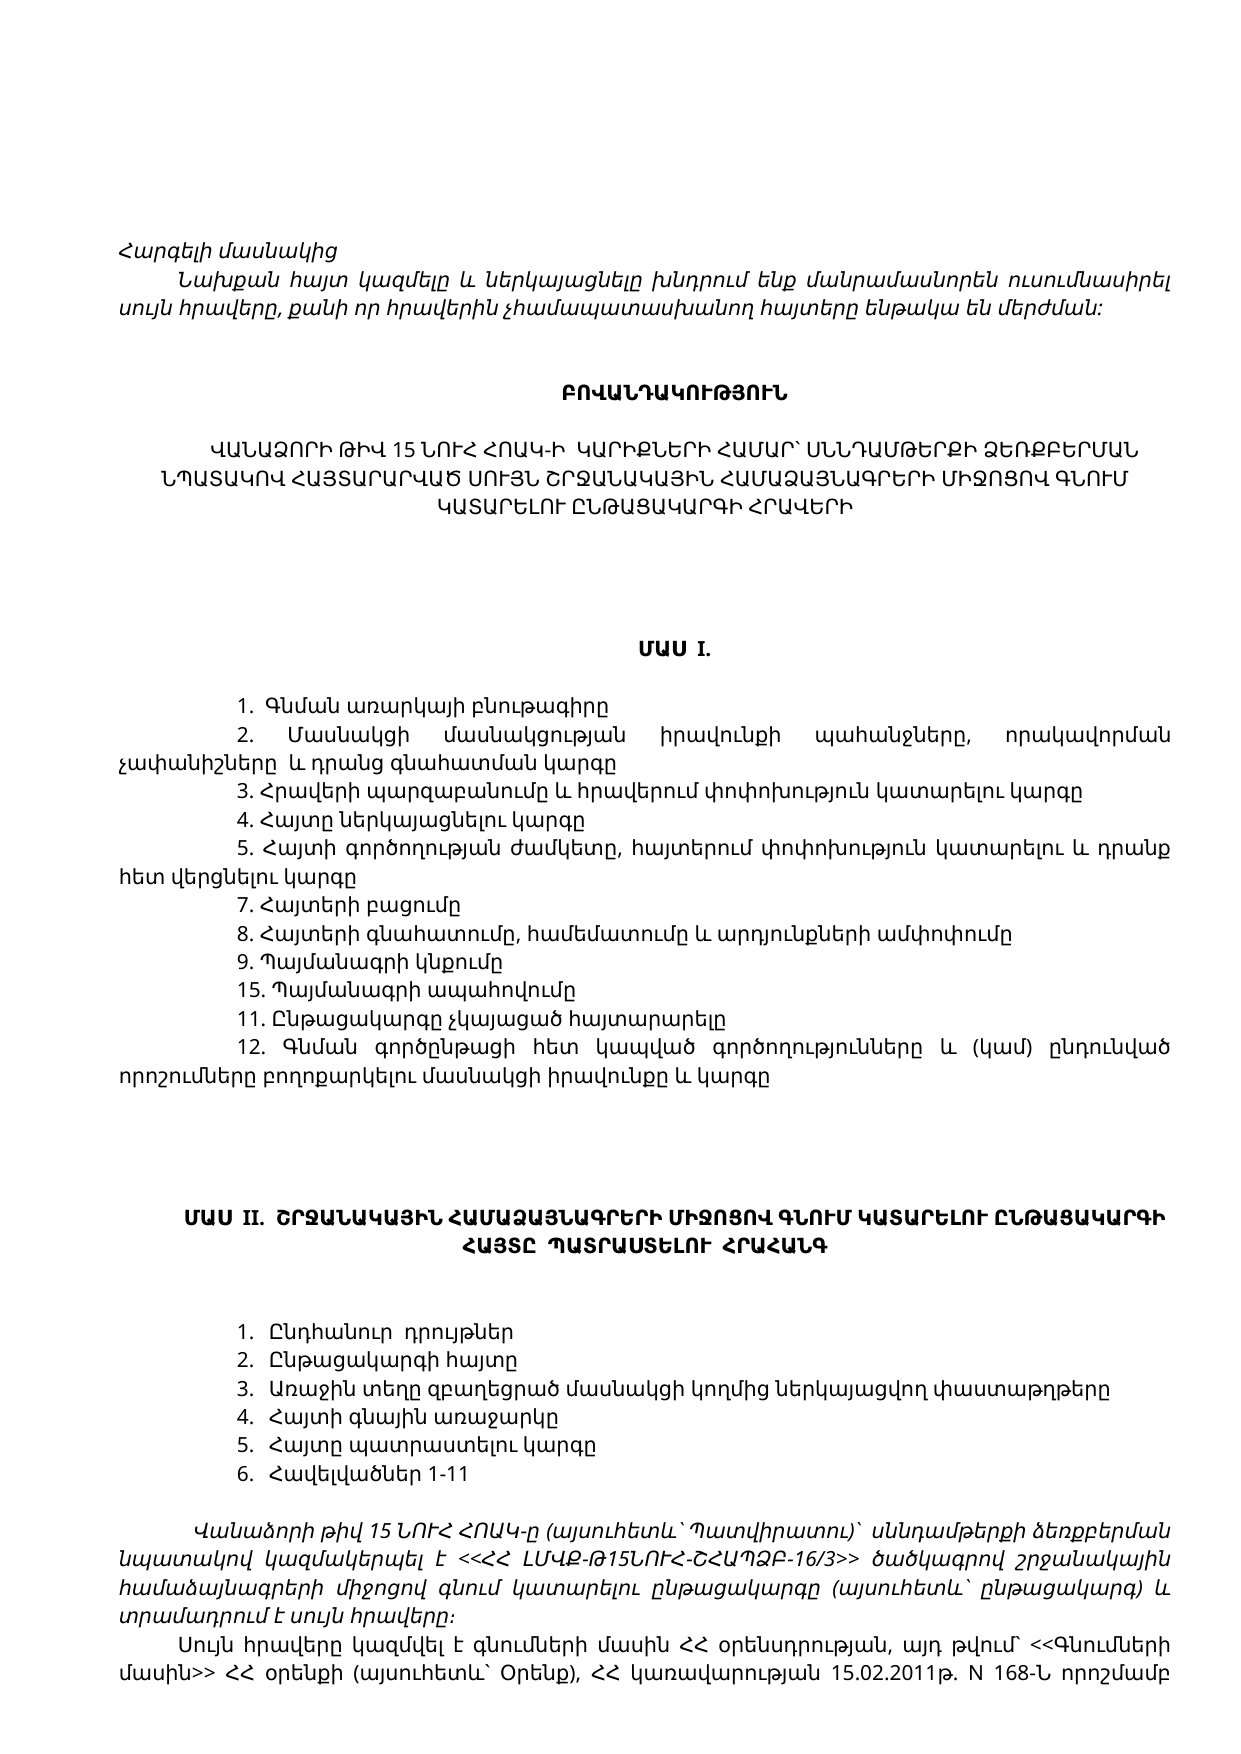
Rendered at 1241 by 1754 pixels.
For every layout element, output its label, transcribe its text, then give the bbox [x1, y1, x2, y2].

text Նախքան հայտ կազմելը և ներկայացնելը խնդրում ենք մանրամասնորեն ուսումնասիրել սույն հրավերը, քանի որ հրավերին չհամապատասխանող հայտերը ենթակա են մերժման: [118, 265, 1171, 322]
text ԲՈՎԱՆԴԱԿՈՒԹՅՈՒՆ [118, 378, 1171, 407]
text 7. Հայտերի բացումը [118, 890, 1171, 919]
text 8. Հայտերի գնահատումը, համեմատումը և արդյունքների ամփոփումը [118, 919, 1171, 947]
text 4. Հայտը ներկայացնելու կարգը [118, 805, 1171, 833]
text 3. Առաջին տեղը զբաղեցրած մասնակցի կողմից ներկայացվող փաստաթղթերը [237, 1374, 1171, 1402]
text 5. Հայտի գործողության ժամկետը, հայտերում փոփոխություն կատարելու և դրանք հետ վերցնելու կարգը [118, 833, 1171, 890]
text 1. Ընդհանուր դրույթներ [118, 1317, 1171, 1345]
text 9. Պայմանագրի կնքումը [118, 947, 1171, 976]
text 12. Գնման գործընթացի հետ կապված գործողությունները և (կամ) ընդունված որոշումները բողոքարկելու մասնակցի իրավունքը և կարգը [118, 1032, 1171, 1089]
text ՎԱՆԱՁՈՐԻ ԹԻՎ 15 ՆՈՒՀ ՀՈԱԿ-Ի ԿԱՐԻՔՆԵՐԻ ՀԱՄԱՐ` ՍՆՆԴԱՄԹԵՐՔԻ ՁԵՌՔԲԵՐՄԱՆ ՆՊԱՏԱԿՈՎ ՀԱՅՏԱՐԱՐՎԱԾ ՍՈՒՅՆ ՇՐՋԱՆԱԿԱՅԻՆ ՀԱՄԱՁԱՅՆԱԳՐԵՐԻ ՄԻՋՈՑՈՎ ԳՆՈՒՄ ԿԱՏԱՐԵԼՈՒ ԸՆԹԱՑԱԿԱՐԳԻ ՀՐԱՎԵՐԻ [118, 435, 1171, 521]
text ՄԱՍ I. [118, 634, 1171, 663]
text 5. Հայտը պատրաստելու կարգը [118, 1431, 1171, 1459]
text 2. Մասնակցի մասնակցության իրավունքի պահանջները, որակավորման չափանիշները և դրանց գնահատման կարգը [118, 720, 1171, 777]
text 11. Ընթացակարգը չկայացած հայտարարելը [118, 1004, 1171, 1032]
text 2. Ընթացակարգի հայտը [118, 1345, 1171, 1374]
text Վանաձորի թիվ 15 ՆՈՒՀ ՀՈԱԿ-ը (այսուհետև` Պատվիրատու)` սննդամթերքի ձեռքբերման նպատակով կազմակերպել է <<ՀՀ ԼՄՎՔ-Թ15ՆՈՒՀ-ՇՀԱՊՁԲ-16/3>> ծածկագրով շրջանակային համաձայնագրերի միջոցով գնում կատարելու ընթացակարգը (այսուհետև` ընթացակարգ) և տրամադրում է սույն հրավերը։ [118, 1516, 1171, 1630]
text 4. Հայտի գնային առաջարկը [118, 1402, 1171, 1431]
text 3. Հրավերի պարզաբանումը և հրավերում փոփոխություն կատարելու կարգը [118, 777, 1171, 805]
text 15. Պայմանագրի ապահովումը [118, 976, 1171, 1004]
text ՄԱՍ II. ՇՐՋԱՆԱԿԱՅԻՆ ՀԱՄԱՁԱՅՆԱԳՐԵՐԻ ՄԻՋՈՑՈՎ ԳՆՈՒՄ ԿԱՏԱՐԵԼՈՒ ԸՆԹԱՑԱԿԱՐԳԻ ՀԱՅՏԸ ՊԱՏՐԱՍՏԵԼՈՒ ՀՐԱՀԱՆԳ [118, 1203, 1171, 1260]
text 1. Գնման առարկայի բնութագիրը [118, 691, 1171, 720]
text 6. Հավելվածներ 1-11 [118, 1459, 1171, 1487]
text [118, 1630, 1171, 1687]
text Հարգելի մասնակից [118, 236, 1171, 265]
